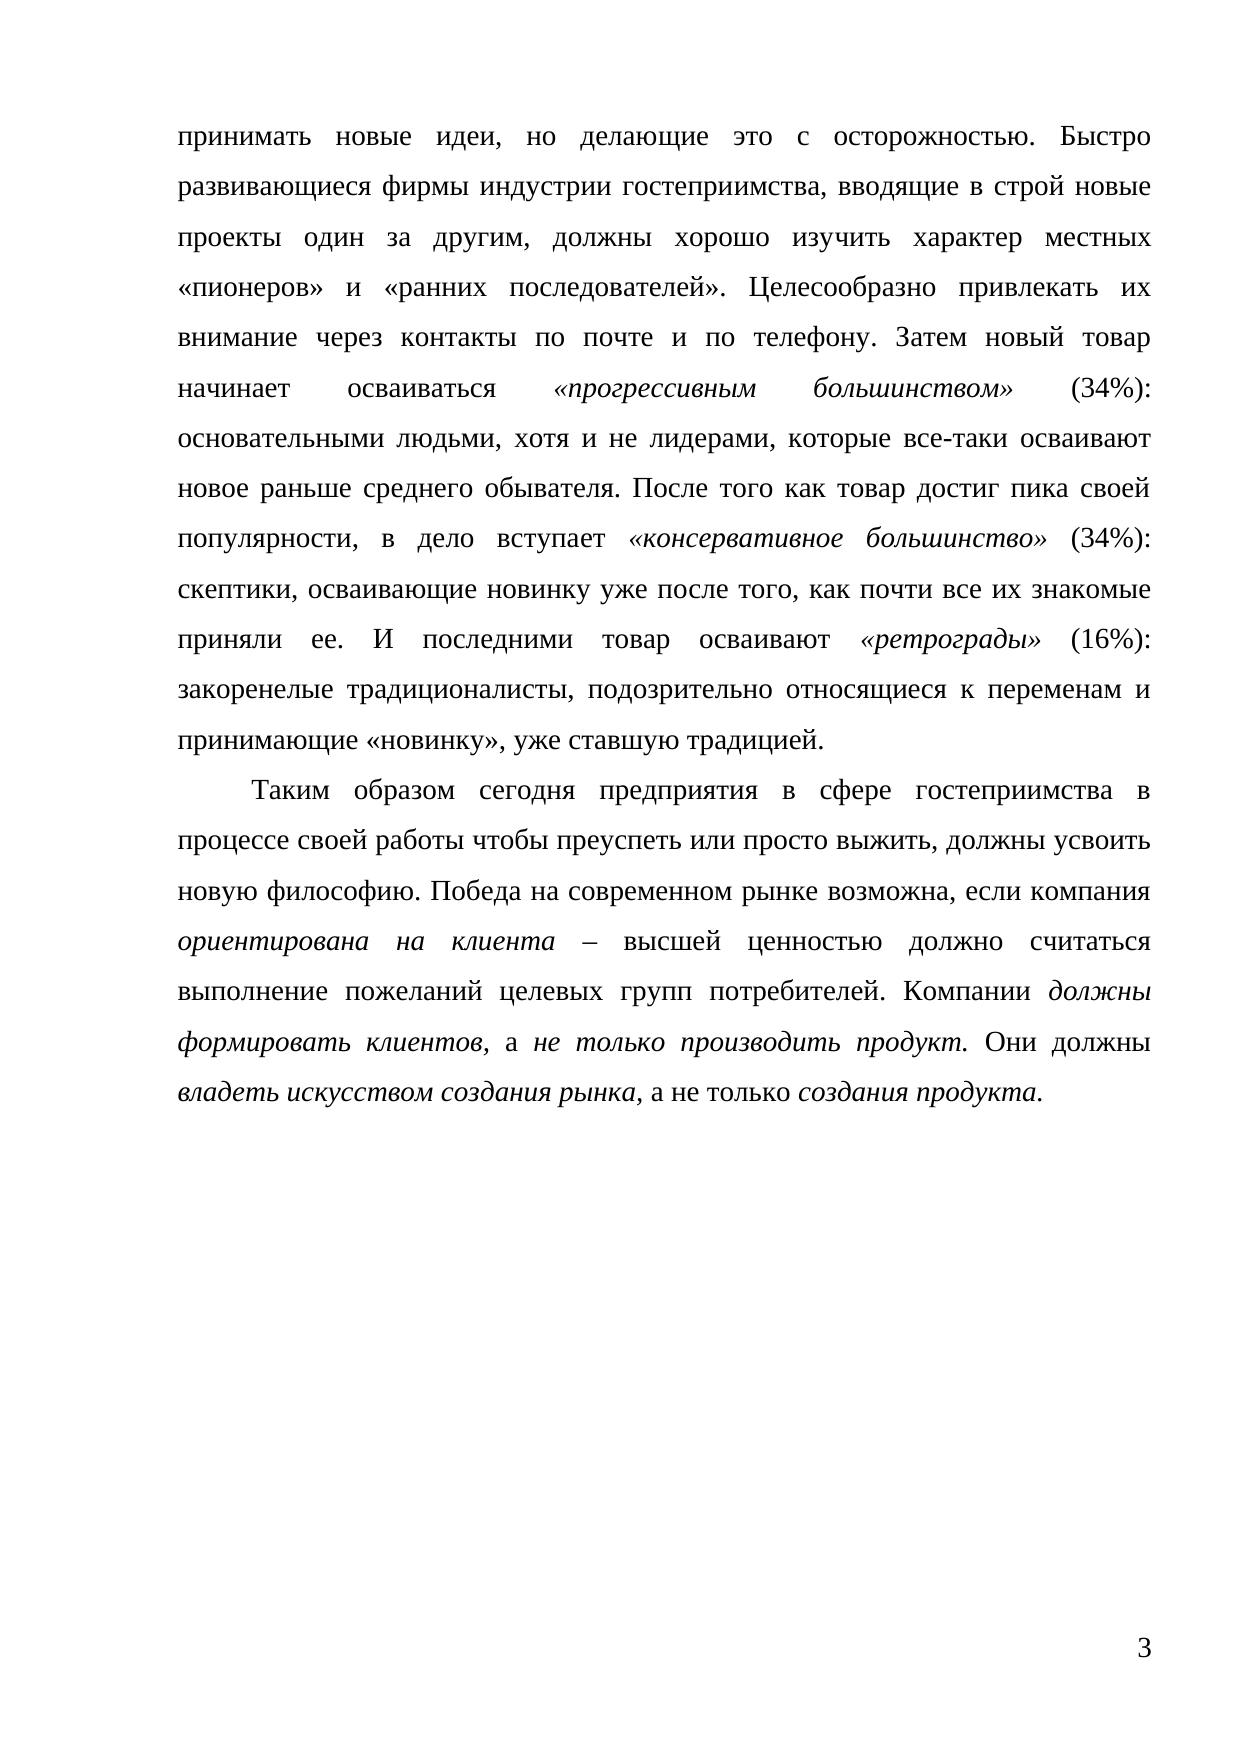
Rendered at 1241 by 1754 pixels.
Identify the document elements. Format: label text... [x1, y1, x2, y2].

text Таким образом сегодня предприятия в сфере гостеприимства в процессе своей работы чтобы преуспеть или просто выжить, должны усвоить новую философию. Победа на современном рынке возможна, если компания ориентирована на клиента – высшей ценностью должно считаться выполнение пожеланий целевых групп потребителей. Компании должны формировать клиентов, а не только производить продукт. Они должны владеть искусством создания рынка, а не только создания продукта. [177, 772, 1152, 1108]
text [177, 118, 1152, 755]
